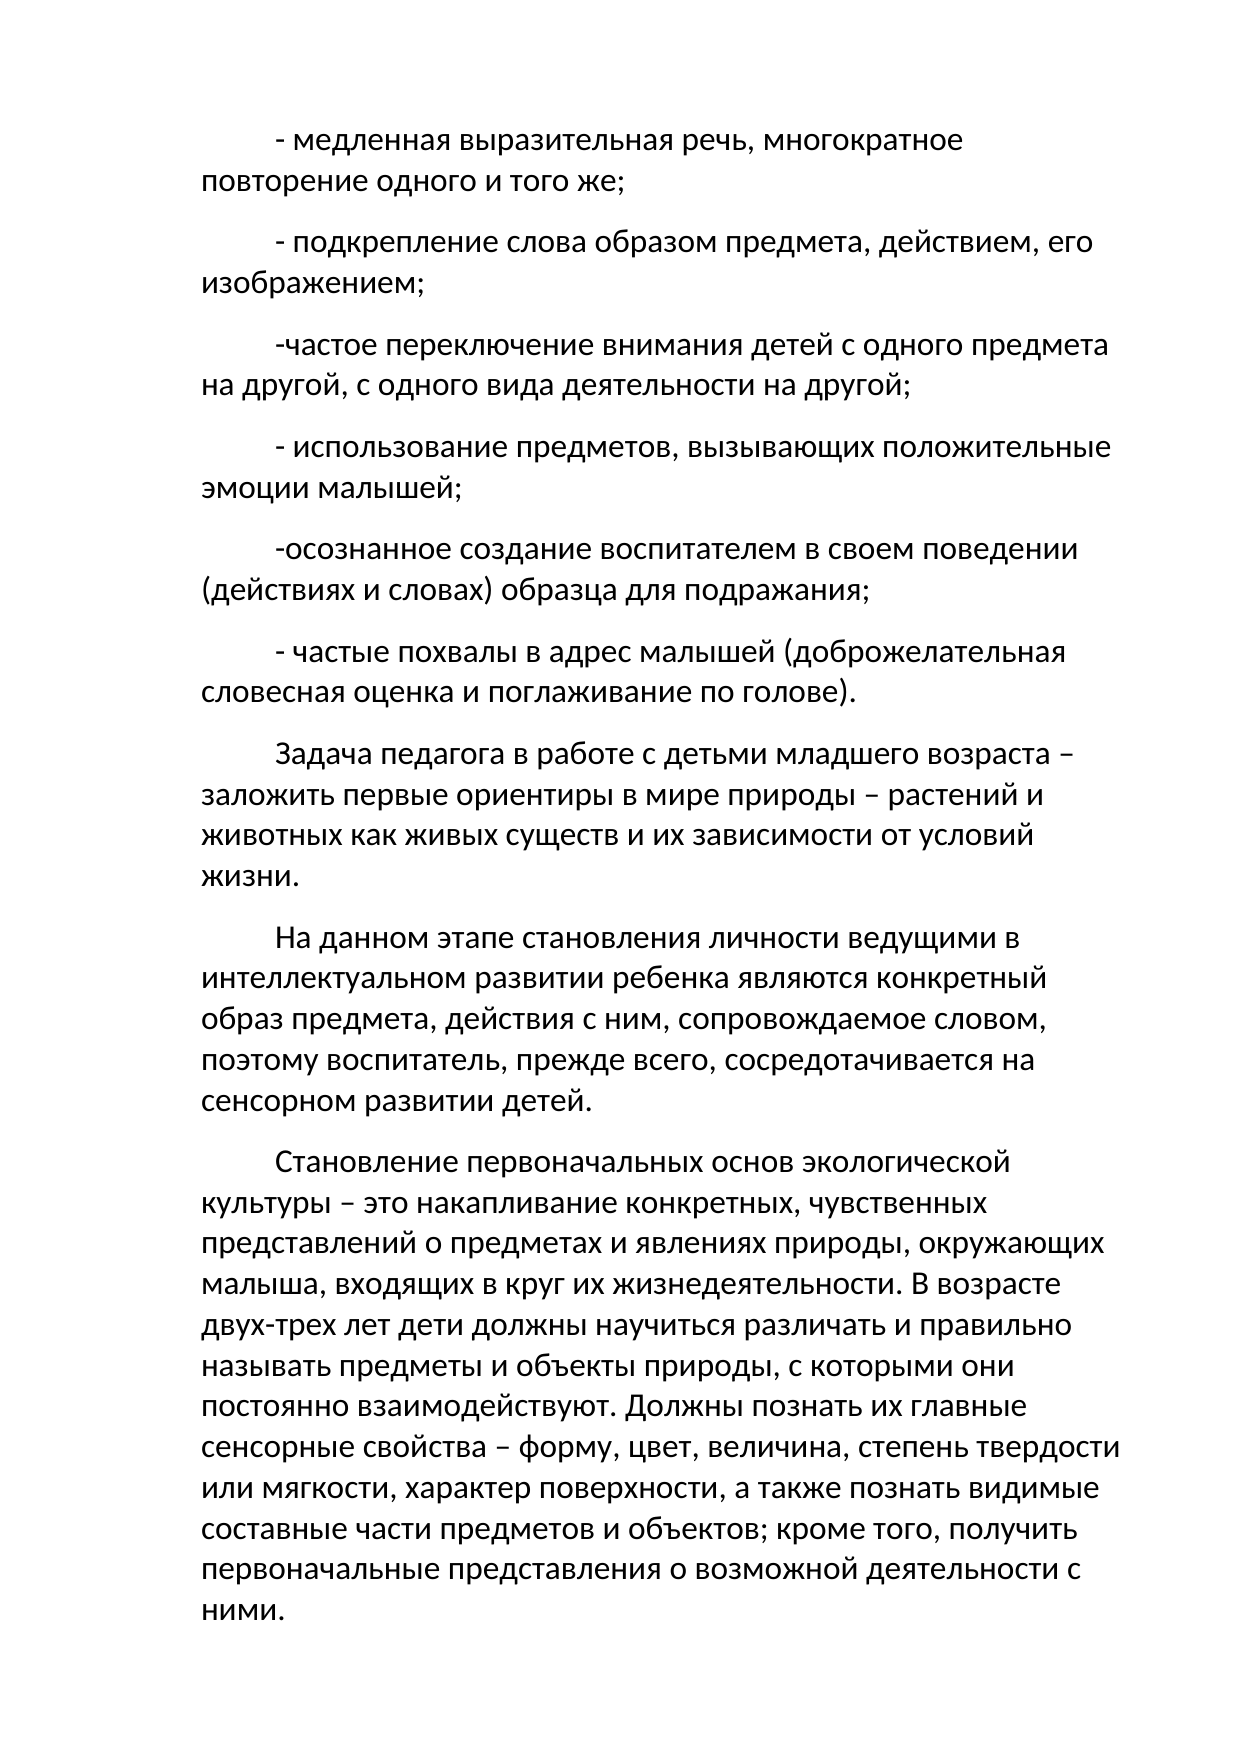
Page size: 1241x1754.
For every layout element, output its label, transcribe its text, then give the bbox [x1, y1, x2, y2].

text - использование предметов, вызывающих положительные эмоции малышей; [201, 425, 1128, 506]
text - медленная выразительная речь, многократное повторение одного и того же; [201, 118, 1128, 199]
text Задача педагога в работе с детьми младшего возраста – заложить первые ориентиры в мире природы – растений и животных как живых существ и их зависимости от условий жизни. [201, 732, 1128, 895]
text - подкрепление слова образом предмета, действием, его изображением; [201, 220, 1128, 302]
text - частые похвалы в адрес малышей (доброжелательная словесная оценка и поглаживание по голове). [201, 629, 1128, 711]
text На данном этапе становления личности ведущими в интеллектуальном развитии ребенка являются конкретный образ предмета, действия с ним, сопровождаемое словом, поэтому воспитатель, прежде всего, сосредотачивается на сенсорном развитии детей. [201, 916, 1128, 1119]
text Становление первоначальных основ экологической культуры – это накапливание конкретных, чувственных представлений о предметах и явлениях природы, окружающих малыша, входящих в круг их жизнедеятельности. В возрасте двух-трех лет дети должны научиться различать и правильно называть предметы и объекты природы, с которыми они постоянно взаимодействуют. Должны познать их главные сенсорные свойства – форму, цвет, величина, степень твердости или мягкости, характер поверхности, а также познать видимые составные части предметов и объектов; кроме того, получить первоначальные представления о возможной деятельности с ними. [201, 1140, 1128, 1629]
text -осознанное создание воспитателем в своем поведении (действиях и словах) образца для подражания; [201, 527, 1128, 609]
text -частое переключение внимания детей с одного предмета на другой, с одного вида деятельности на другой; [201, 323, 1128, 404]
